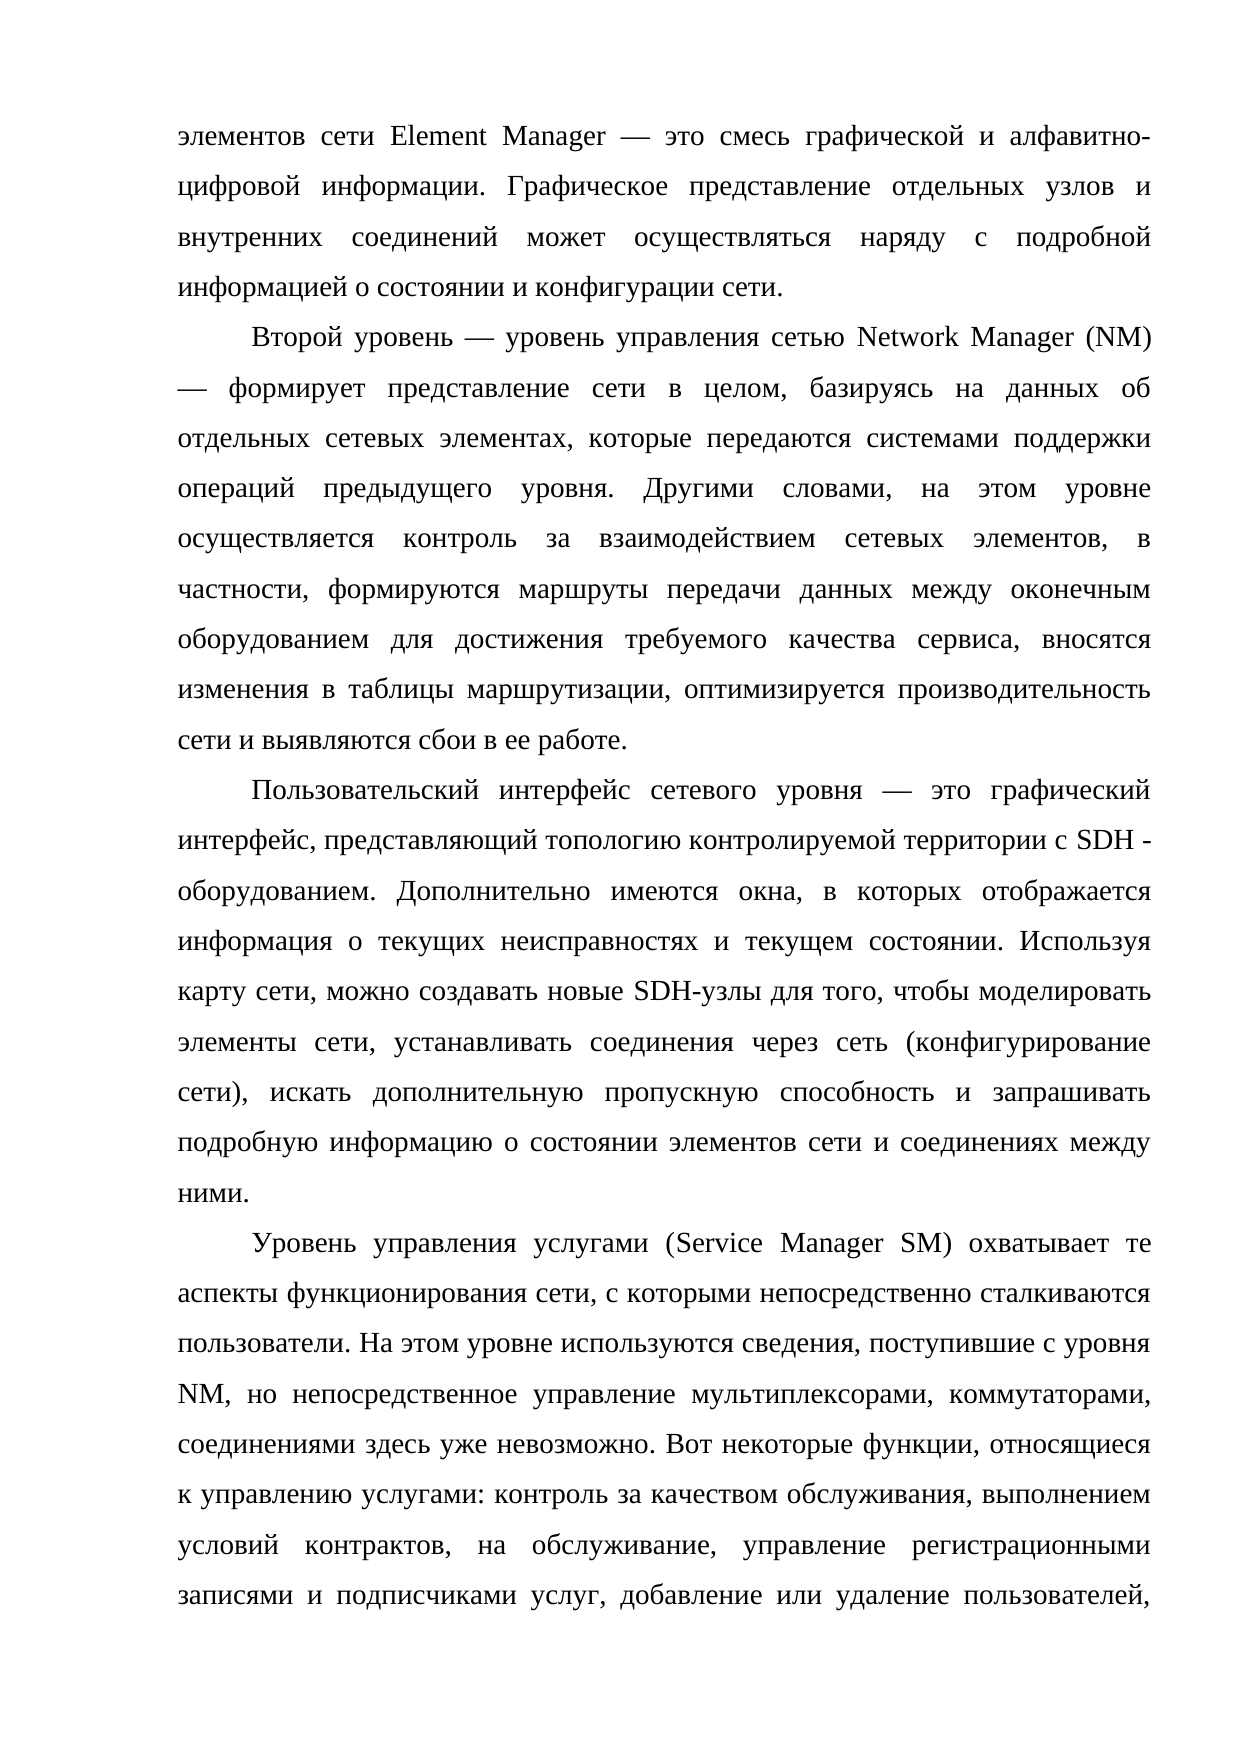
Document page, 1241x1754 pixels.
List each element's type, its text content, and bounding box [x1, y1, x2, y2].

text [177, 118, 1152, 303]
text Второй уровень — уровень управления сетью Network Manager (NM) — формирует представление сети в целом, базируясь на данных об отдельных сетевых элементах, которые передаются системами поддержки операций предыдущего уровня. Другими словами, на этом уровне осуществляется контроль за взаимодействием сетевых элементов, в частности, формируются маршруты передачи данных между оконечным оборудованием для достижения требуемого качества сервиса, вносятся изменения в таблицы маршрутизации, оптимизируется производительность сети и выявляются сбои в ее работе. [177, 319, 1152, 755]
text Пользовательский интерфейс сетевого уровня — это графический интерфейс, представляющий топологию контролируемой территории с SDH - оборудованием. Дополнительно имеются окна, в которых отображается информация о текущих неисправностях и текущем состоянии. Используя карту сети, можно создавать новые SDH-узлы для того, чтобы моделировать элементы сети, устанавливать соединения через сеть (конфигурирование сети), искать дополнительную пропускную способность и запрашивать подробную информацию о состоянии элементов сети и соединениях между ними. [177, 772, 1152, 1208]
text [177, 1225, 1152, 1611]
